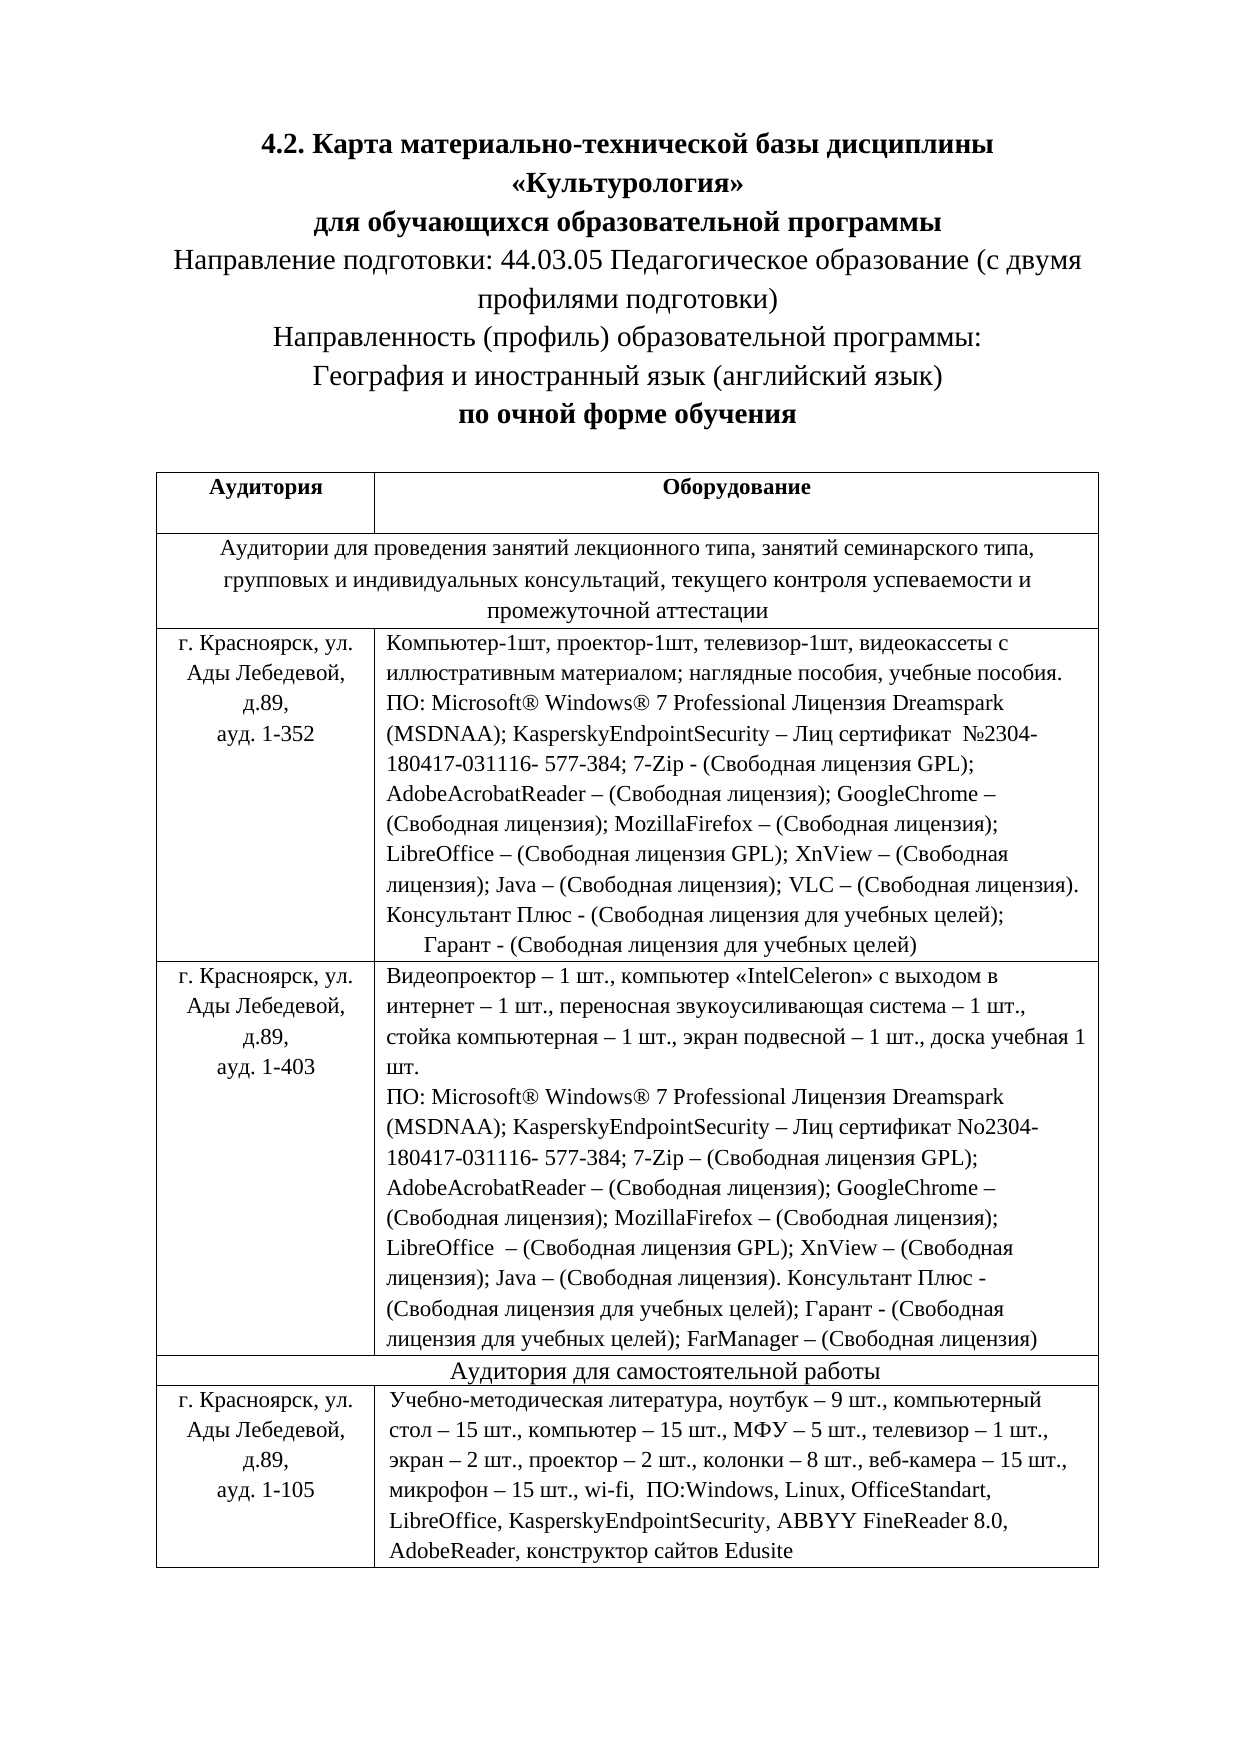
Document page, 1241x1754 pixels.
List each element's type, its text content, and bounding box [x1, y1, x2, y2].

text для обучающихся образовательной программы [118, 204, 1137, 237]
text 4.2. Карта материально-технической базы дисциплины [118, 127, 1137, 160]
table_cell Видеопроектор – 1 шт., компьютер «IntelCeleron» с выходом в интернет – 1 шт., переносная звукоусиливающая система – 1 шт., стойка компьютерная – 1 шт., экран подвесной – 1 шт., доска учебная 1 шт. ПО: Microsoft® Windows® 7 Professional Лицензия Dreamspark (MSDNAA); KasperskyEndpointSecurity – Лиц сертификат No2304-180417-031116- 577-384; 7-Zip – (Свободная лицензия GPL); AdobeAcrobatReader – (Свободная лицензия); GoogleChrome – (Свободная лицензия); MozillaFirefox – (Свободная лицензия); LibreOffice – (Свободная лицензия GPL); XnView – (Свободная лицензия); Java – (Свободная лицензия). Консультант Плюс - (Свободная лицензия для учебных целей); Гарант - (Свободная лицензия для учебных целей); FarManager – (Свободная лицензия) [375, 962, 1098, 1355]
text Направленность (профиль) образовательной программы: [118, 319, 1137, 353]
table_cell г. Красноярск, ул. Ады Лебедевой, д.89, ауд. 1-352 [157, 629, 374, 961]
table_cell Компьютер-1шт, проектор-1шт, телевизор-1шт, видеокассеты с иллюстративным материалом; наглядные пособия, учебные пособия. ПО: Microsoft® Windows® 7 Professional Лицензия Dreamspark (MSDNAA); KasperskyEndpointSecurity – Лиц сертификат №2304- 180417-031116- 577-384; 7-Zip - (Свободная лицензия GPL); AdobeAcrobatReader – (Свободная лицензия); GoogleChrome – (Свободная лицензия); MozillaFirefox – (Свободная лицензия); LibreOffice – (Свободная лицензия GPL); XnView – (Свободная лицензия); Java – (Свободная лицензия); VLC – (Свободная лицензия). Консультант Плюс - (Свободная лицензия для учебных целей); Гарант - (Свободная лицензия для учебных целей) [375, 629, 1098, 961]
table_header Оборудование [375, 473, 1098, 533]
table_cell Аудитория для самостоятельной работы [157, 1356, 1098, 1385]
text по очной форме обучения [118, 396, 1137, 430]
table_cell Учебно-методическая литература, ноутбук – 9 шт., компьютерный стол – 15 шт., компьютер – 15 шт., МФУ – 5 шт., телевизор – 1 шт., экран – 2 шт., проектор – 2 шт., колонки – 8 шт., веб-камера – 15 шт., микрофон – 15 шт., wi-fi, ПО:Windows, Linux, OfficeStandart, LibreOffice, KasperskyEndpointSecurity, ABBYY FineReader 8.0, AdobeReader, конструктор сайтов Edusite [375, 1386, 1098, 1567]
table_cell Аудитории для проведения занятий лекционного типа, занятий семинарского типа, групповых и индивидуальных консультаций, текущего контроля успеваемости и промежуточной аттестации [157, 534, 1098, 628]
table_cell г. Красноярск, ул. Ады Лебедевой, д.89, ауд. 1-105 [157, 1386, 374, 1567]
text География и иностранный язык (английский язык) [118, 358, 1137, 391]
text Направление подготовки: 44.03.05 Педагогическое образование (с двумя профилями подготовки) [118, 242, 1137, 314]
table_header Аудитория [157, 473, 374, 533]
table_cell г. Красноярск, ул. Ады Лебедевой, д.89, ауд. 1-403 [157, 962, 374, 1355]
text «Культурология» [118, 165, 1137, 199]
